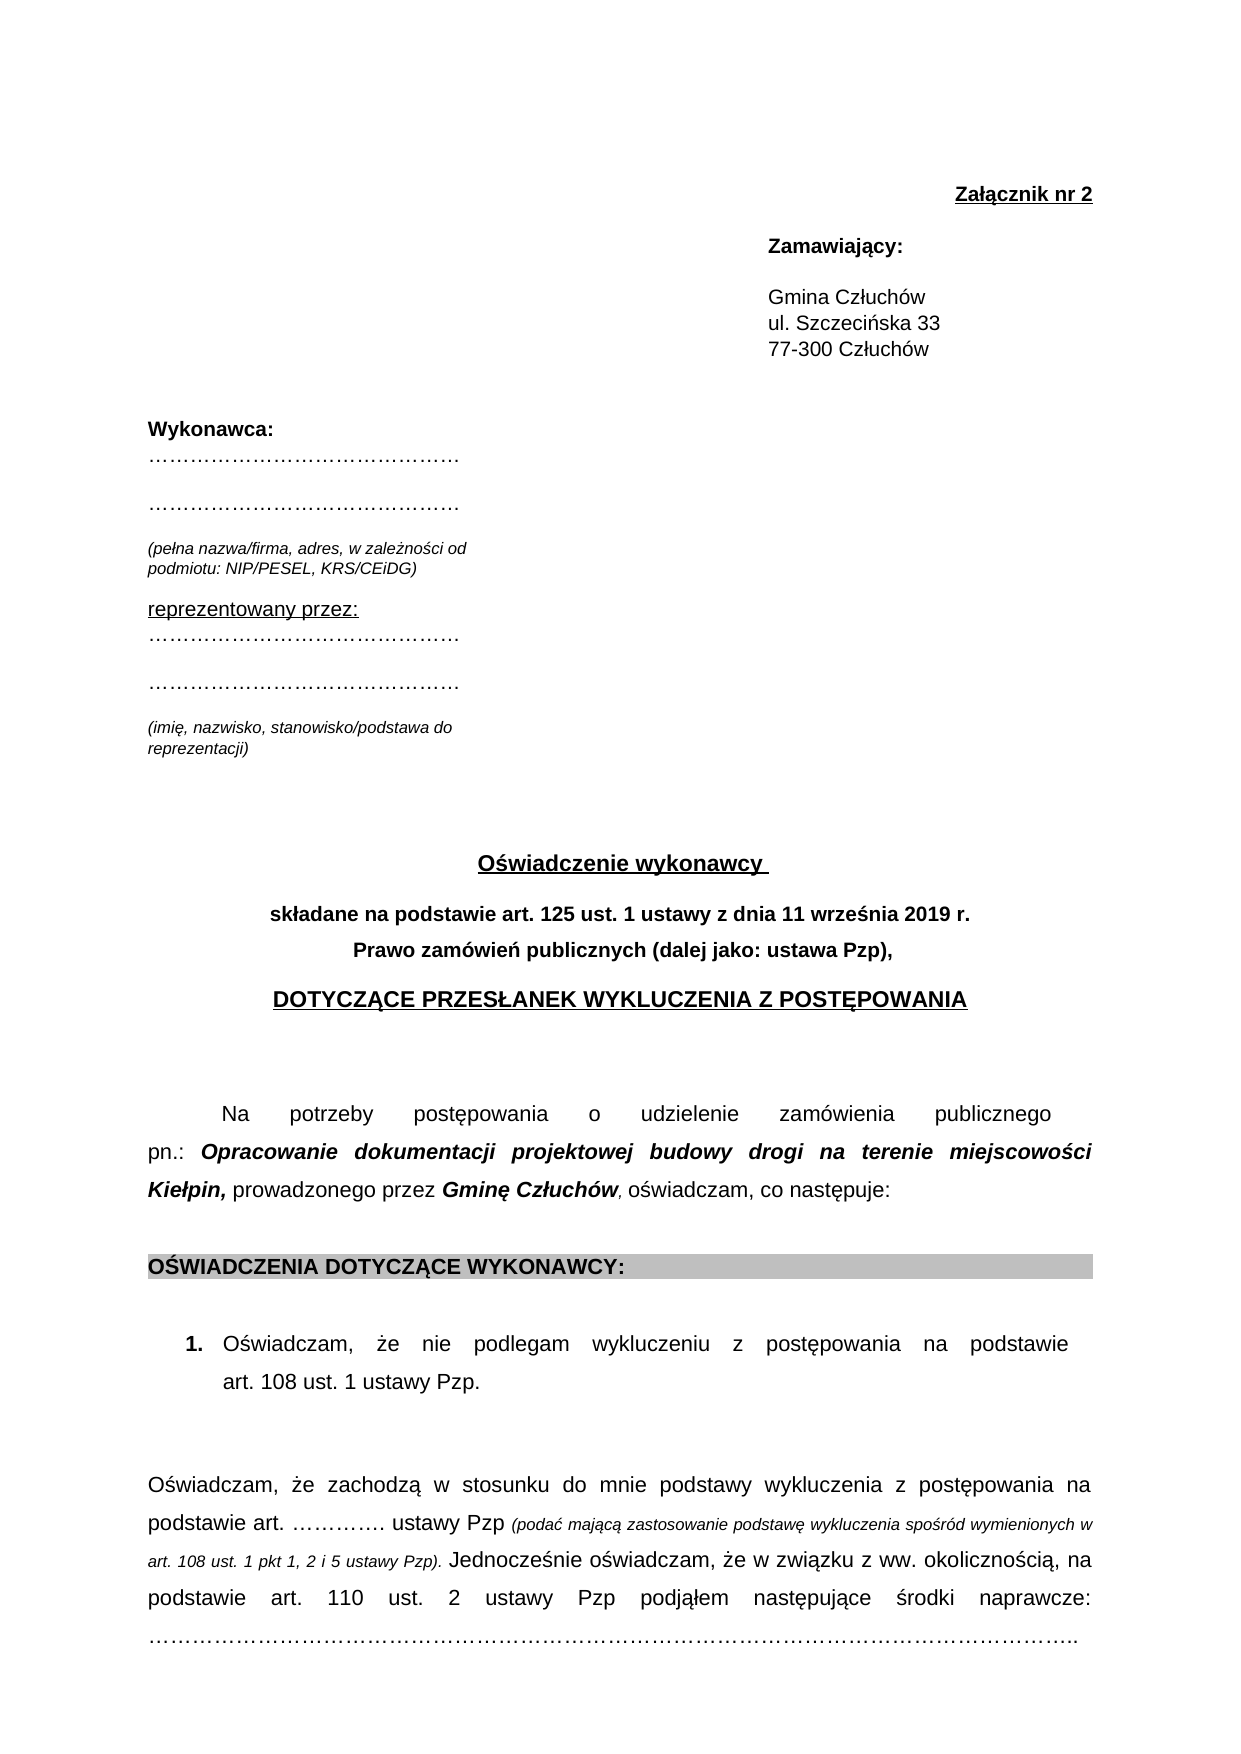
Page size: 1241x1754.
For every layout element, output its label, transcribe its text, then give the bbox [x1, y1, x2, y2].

text Zamawiający: [694, 233, 1093, 257]
text ul. Szczecińska 33 [694, 311, 1093, 335]
text OŚWIADCZENIA DOTYCZĄCE WYKONAWCY: [148, 1254, 1093, 1279]
text ……………………………………………………………………………… [148, 443, 472, 514]
text ……………………………………………………………………………… [148, 622, 472, 694]
text reprezentowany przez: [148, 596, 1093, 620]
text Oświadczenie wykonawcy [148, 849, 1093, 876]
text Na potrzeby postępowania o udzielenie zamówienia publicznego pn.: Opracowanie dokumentacji projektowej budowy drogi na terenie miejscowości Kiełpin, prowadzonego przez Gminę Człuchów, oświadczam, co następuje: [148, 1101, 1093, 1202]
text (imię, nazwisko, stanowisko/podstawa do reprezentacji) [148, 718, 472, 758]
text 77-300 Człuchów [694, 337, 1093, 361]
text DOTYCZĄCE PRZESŁANEK WYKLUCZENIA Z POSTĘPOWANIA [148, 986, 1093, 1012]
text Wykonawca: [148, 417, 1093, 441]
text Prawo zamówień publicznych (dalej jako: ustawa Pzp), [148, 937, 1093, 961]
text Załącznik nr 2 [694, 182, 1093, 206]
text składane na podstawie art. 125 ust. 1 ustawy z dnia 11 września 2019 r. [148, 902, 1093, 926]
text Gmina Człuchów [694, 285, 1093, 309]
text (pełna nazwa/firma, adres, w zależności od podmiotu: NIP/PESEL, KRS/CEiDG) [148, 538, 472, 578]
text Oświadczam, że zachodzą w stosunku do mnie podstawy wykluczenia z postępowania na podstawie art. …………. ustawy Pzp (podać mającą zastosowanie podstawę wykluczenia spośród wymienionych w art. 108 ust. 1 pkt 1, 2 i 5 ustawy Pzp). Jednocześnie oświadczam, że w związku z ww. okolicznością, na podstawie art. 110 ust. 2 ustawy Pzp podjąłem następujące środki naprawcze: ……………………………………………………………………………………………………………….. [148, 1472, 1093, 1648]
list Oświadczam, że nie podlegam wykluczeniu z postępowania na podstawie art. 108 ust. 1 ustawy Pzp. [185, 1331, 1093, 1394]
